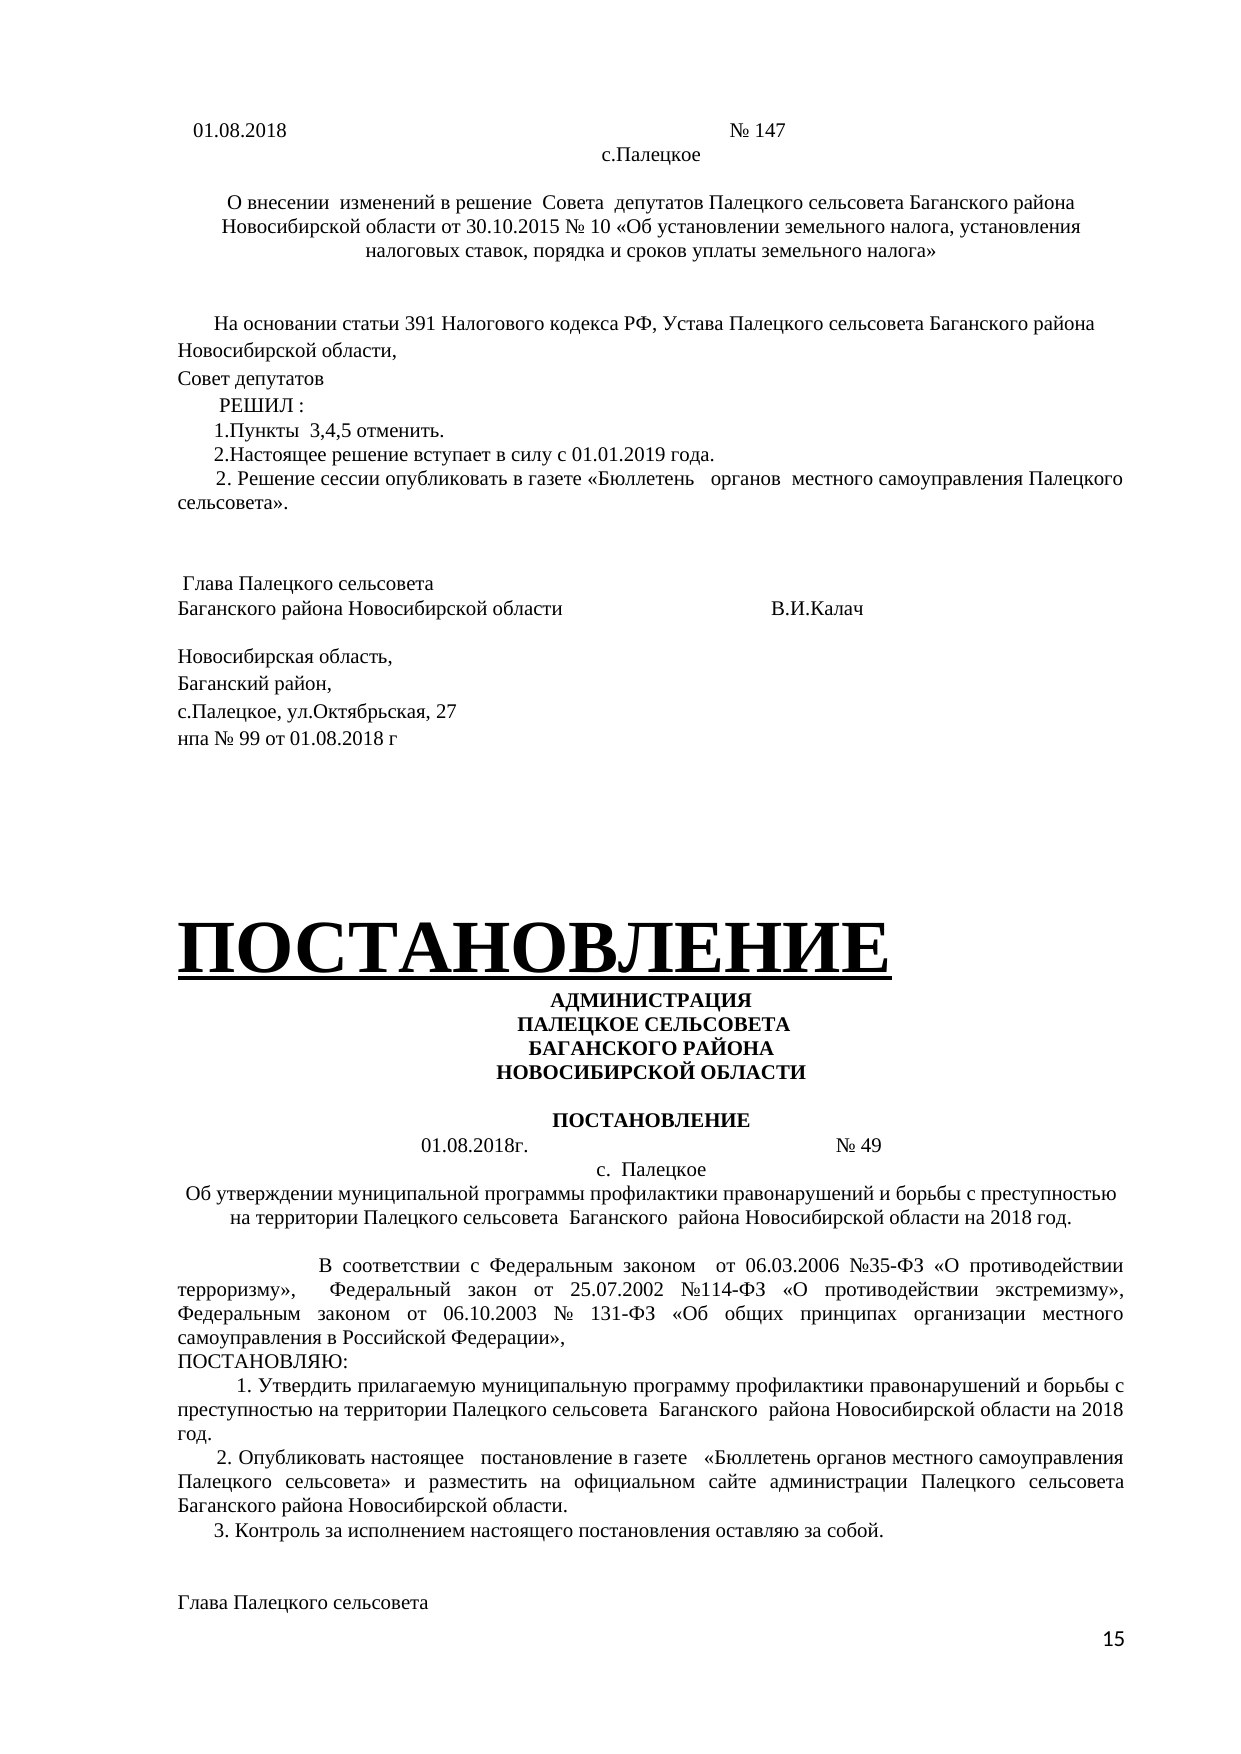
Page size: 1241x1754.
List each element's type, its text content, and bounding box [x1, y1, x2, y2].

text с.Палецкое [177, 142, 1125, 166]
text Баганского района Новосибирской области В.И.Калач [177, 595, 1119, 619]
text ПОСТАНОВЛЕНИЕ [177, 902, 1125, 988]
text 1.Пункты 3,4,5 отменить. [177, 417, 1125, 442]
text НОВОСИБИРСКОЙ ОБЛАСТИ [177, 1060, 1125, 1084]
text В соответствии с Федеральным законом от 06.03.2006 №35-ФЗ «О противодействии терроризму», Федеральный закон от 25.07.2002 №114-ФЗ «О противодействии экстремизму», Федеральным законом от 06.10.2003 № 131-ФЗ «Об общих принципах организации местного самоуправления в Российской Федерации», [177, 1253, 1125, 1349]
text 2.Настоящее решение вступает в силу с 01.01.2019 года. [177, 442, 1125, 466]
text О внесении изменений в решение Совета депутатов Палецкого сельсовета Баганского района Новосибирской области от 30.10.2015 № 10 «Об установлении земельного налога, установления налоговых ставок, порядка и сроков уплаты земельного налога» [177, 190, 1125, 262]
text На основании статьи 391 Налогового кодекса РФ, Устава Палецкого сельсовета Баганского района Новосибирской области, [177, 311, 1125, 362]
text 2. Решение сессии опубликовать в газете «Бюллетень органов местного самоуправления Палецкого сельсовета». [177, 466, 1125, 514]
text ПОСТАНОВЛЯЮ: [177, 1349, 1125, 1373]
text с.Палецкое, ул.Октябрьская, 27 [177, 699, 1125, 723]
text Об утверждении муниципальной программы профилактики правонарушений и борьбы с преступностью на территории Палецкого сельсовета Баганского района Новосибирской области на 2018 год. [177, 1181, 1125, 1229]
text АДМИНИСТРАЦИЯ [177, 988, 1125, 1012]
text 1. Утвердить прилагаемую муниципальную программу профилактики правонарушений и борьбы с преступностью на территории Палецкого сельсовета Баганского района Новосибирской области на 2018 год. [177, 1373, 1125, 1445]
text ПАЛЕЦКОЕ СЕЛЬСОВЕТА [177, 1012, 1125, 1036]
text Баганский район, [177, 671, 1125, 695]
text 01.08.2018 № 147 [177, 118, 1125, 142]
text Совет депутатов [177, 366, 1125, 390]
text 3. Контроль за исполнением настоящего постановления оставляю за собой. [177, 1517, 1125, 1542]
text Глава Палецкого сельсовета [177, 1590, 1125, 1614]
text РЕШИЛ : [177, 393, 1125, 417]
text Новосибирская область, [177, 643, 1125, 668]
text БАГАНСКОГО РАЙОНА [177, 1036, 1125, 1060]
text 2. Опубликовать настоящее постановление в газете «Бюллетень органов местного самоуправления Палецкого сельсовета» и разместить на официальном сайте администрации Палецкого сельсовета Баганского района Новосибирской области. [177, 1445, 1125, 1517]
text ПОСТАНОВЛЕНИЕ [177, 1108, 1125, 1132]
text нпа № 99 от 01.08.2018 г [177, 726, 1125, 750]
text c. Палецкое [177, 1157, 1125, 1181]
text Глава Палецкого сельсовета [177, 571, 1119, 595]
text 01.08.2018г. № 49 [177, 1132, 1125, 1157]
